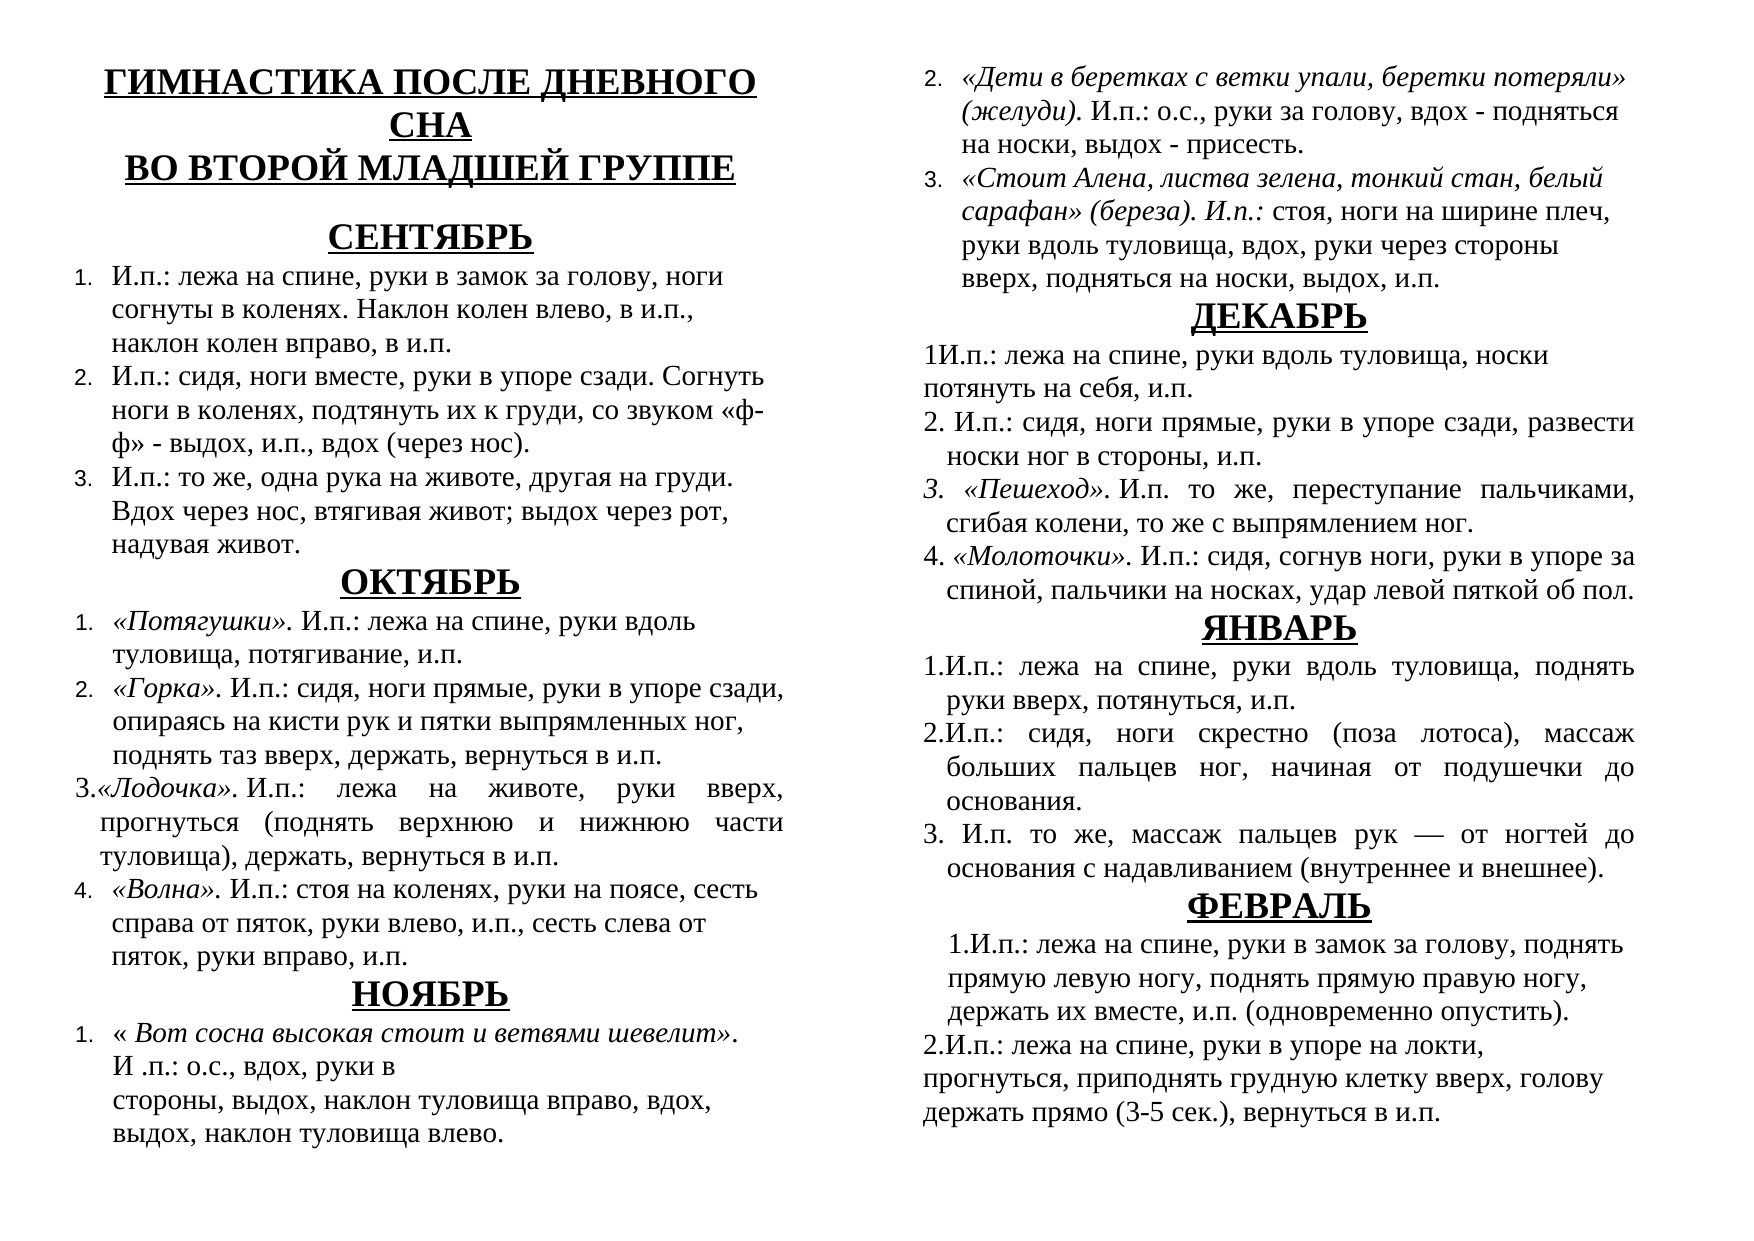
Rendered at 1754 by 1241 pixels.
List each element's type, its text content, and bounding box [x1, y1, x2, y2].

text 2.И.п.: лежа на спине, руки в упоре на локти, прогнуться, приподнять грудную клетку вверх, голову держать прямо (3-5 сек.), вернуться в и.п. [923, 1027, 1636, 1128]
text ДЕКАБРЬ [923, 294, 1636, 337]
text ГИМНАСТИКА ПОСЛЕ ДНЕВНОГО СНА [74, 59, 787, 145]
list « Вот сосна высокая стоит и ветвями шевелит». И .п.: о.с., вдох, руки в стороны, выдох, наклон туловища вправо, вдох, выдох, наклон туловища влево. [75, 1015, 787, 1149]
list «Стоит Алена, листва зелена, тонкий стан, белый сарафан» (береза). И.п.: стоя, ноги на ширине плеч, руки вдоль туловища, вдох, руки через стороны вверх, подняться на носки, выдох, и.п. [924, 160, 1636, 294]
text 2. И.п.: сидя, ноги прямые, руки в упоре сзади, развести носки ног в стороны, и.п. [923, 404, 1635, 471]
text НОЯБРЬ [74, 972, 787, 1015]
list «Потягушки». И.п.: лежа на спине, руки вдоль туловища, потягивание, и.п. [75, 603, 787, 670]
list «Волна». И.п.: стоя на коленях, руки на поясе, сесть справа от пяток, руки влево, и.п., сесть слева от пяток, руки вправо, и.п. [74, 871, 787, 972]
text 1.И.п.: лежа на спине, руки в замок за голову, поднять прямую левую ногу, поднять прямую правую ногу, держать их вместе, и.п. (одновременно опустить). [948, 926, 1636, 1027]
text ВО ВТОРОЙ МЛАДШЕЙ ГРУППЕ [74, 145, 787, 188]
text 1И.п.: лежа на спине, руки вдоль туловища, носки потянуть на себя, и.п. [923, 337, 1636, 404]
text 2.И.п.: сидя, ноги скрестно (поза лотоса), массаж больших пальцев ног, начиная от подушечки до основания. [923, 716, 1635, 816]
text 1.И.п.: лежа на спине, руки вдоль туловища, поднять руки вверх, потянуться, и.п. [923, 648, 1636, 716]
text ФЕВРАЛЬ [923, 883, 1636, 926]
list И.п.: сидя, ноги вместе, руки в упоре сзади. Согнуть ноги в коленях, подтянуть их к груди, со звуком «ф-ф» - выдох, и.п., вдох (через нос). [74, 358, 787, 459]
text ЯНВАРЬ [923, 605, 1636, 648]
list И.п.: то же, одна рука на животе, другая на груди. Вдох через нос, втягивая живот; выдох через рот, надувая живот. [74, 459, 787, 560]
list «Дети в беретках с ветки упали, беретки потеряли» (желуди). И.п.: о.с., руки за голову, вдох - подняться на носки, выдох - присесть. [924, 59, 1636, 160]
text 3. И.п. то же, массаж пальцев рук — от ногтей до основания с надавливанием (внутреннее и внешнее). [923, 816, 1636, 883]
text 4. «Молоточки». И.п.: сидя, согнув ноги, руки в упоре за спиной, пальчики на носках, удар левой пяткой об пол. [923, 538, 1636, 605]
text СЕНТЯБРЬ [74, 215, 787, 258]
text 3.«Лодочка». И.п.: лежа на животе, руки вверх, прогнуться (поднять верхнюю и нижнюю части туловища), держать, вернуться в и.п. [75, 771, 784, 871]
text 3. «Пешеход». И.п. то же, переступание пальчиками, сгибая колени, то же с выпрямлением ног. [923, 471, 1635, 538]
list «Горка». И.п.: сидя, ноги прямые, руки в упоре сзади, опираясь на кисти рук и пятки выпрямленных ног, поднять таз вверх, держать, вернуться в и.п. [75, 670, 787, 771]
list И.п.: лежа на спине, руки в замок за голову, ноги согнуты в коленях. Наклон колен влево, в и.п., наклон колен вправо, в и.п. [74, 258, 787, 358]
text ОКТЯБРЬ [74, 560, 787, 603]
